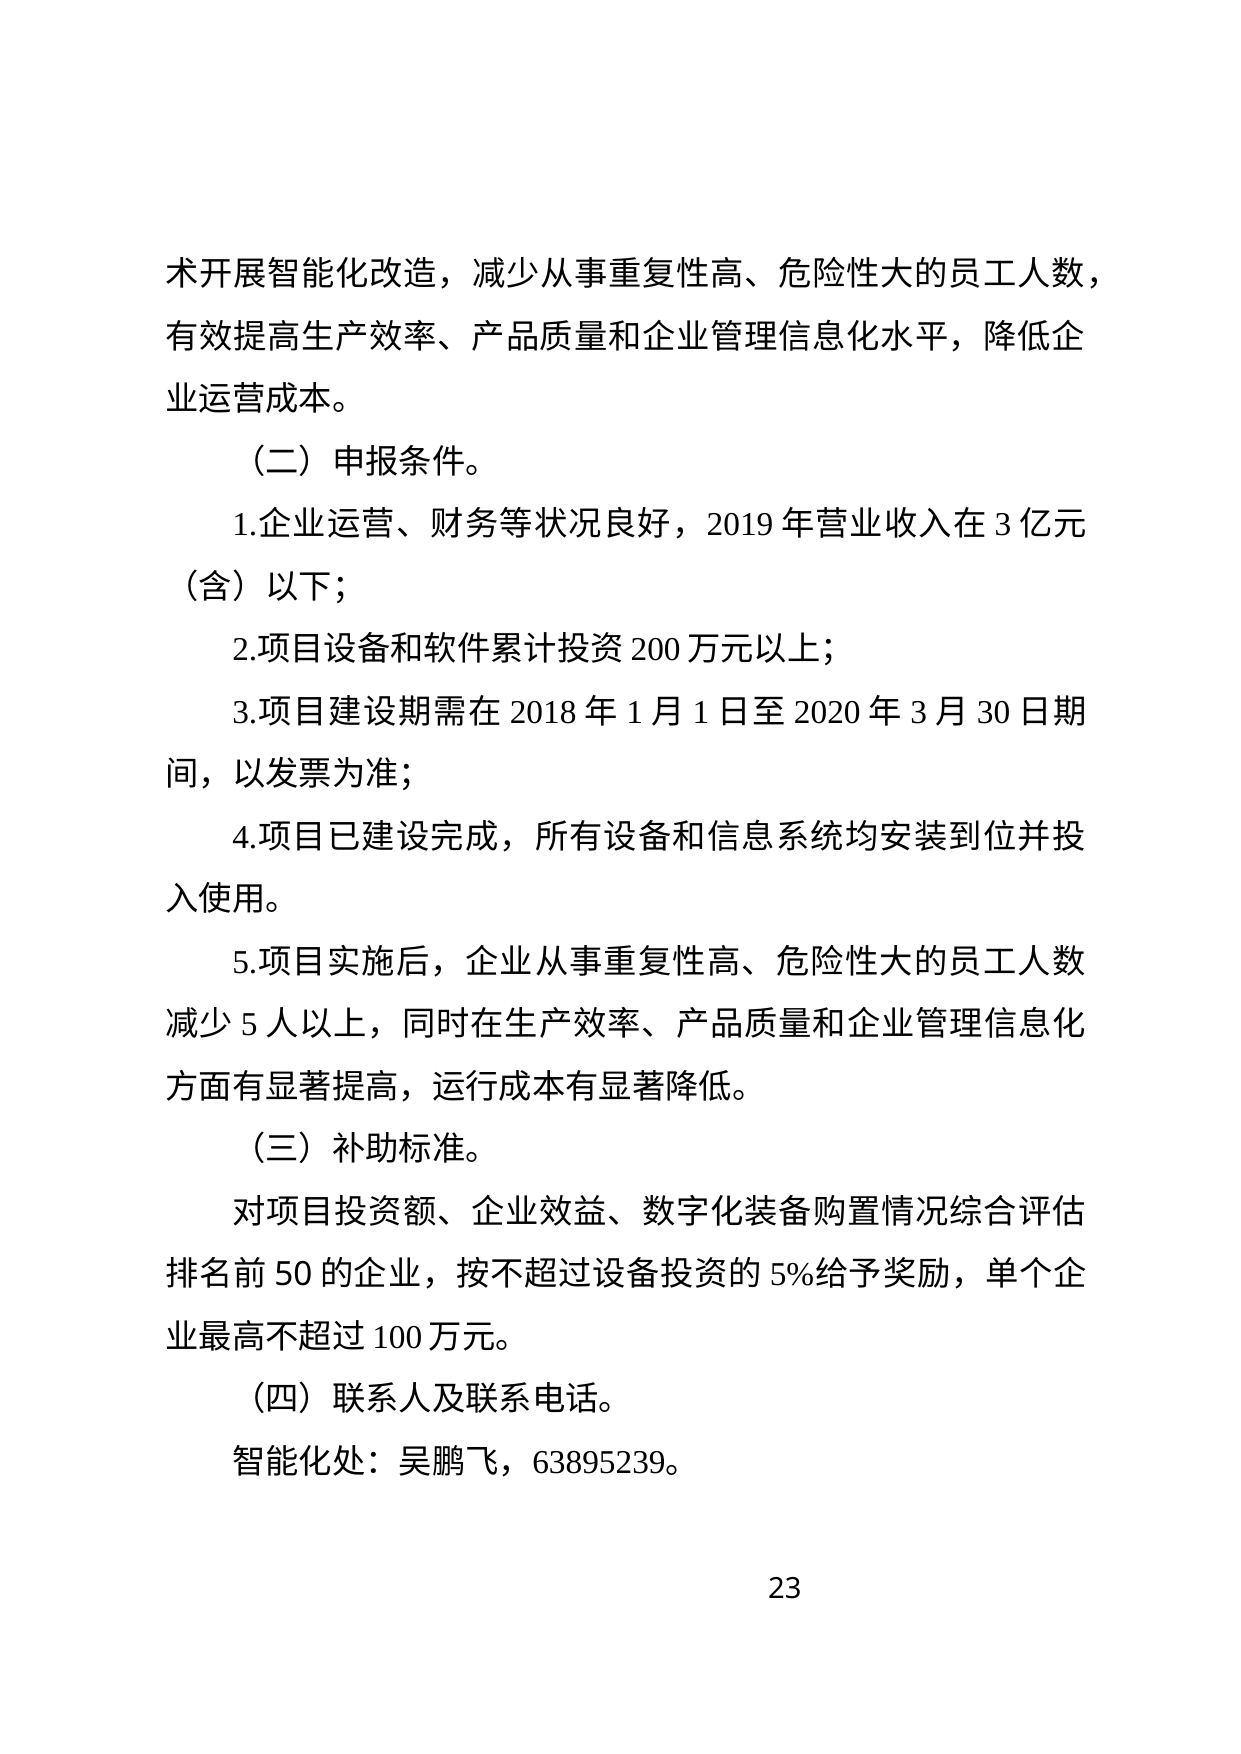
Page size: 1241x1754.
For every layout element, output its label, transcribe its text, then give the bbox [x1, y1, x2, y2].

text （二）申报条件。 [165, 420, 1087, 483]
text 对项目投资额、企业效益、数字化装备购置情况综合评估排名前50的企业，按不超过设备投资的5%给予奖励，单个企业最高不超过100万元。 [165, 1170, 1087, 1358]
text 智能化处：吴鹏飞，63895239。 [165, 1420, 1087, 1483]
text 1.企业运营、财务等状况良好，2019年营业收入在3亿元（含）以下； [165, 483, 1087, 608]
text 3.项目建设期需在2018年1月1日至2020年3月30日期间，以发票为准； [165, 670, 1087, 795]
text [165, 233, 1087, 420]
text （四）联系人及联系电话。 [165, 1358, 1087, 1420]
text 4.项目已建设完成，所有设备和信息系统均安装到位并投入使用。 [165, 795, 1087, 920]
text 5.项目实施后，企业从事重复性高、危险性大的员工人数减少5人以上，同时在生产效率、产品质量和企业管理信息化方面有显著提高，运行成本有显著降低。 [165, 920, 1087, 1108]
text 2.项目设备和软件累计投资200万元以上； [165, 608, 1087, 670]
text （三）补助标准。 [165, 1108, 1087, 1170]
